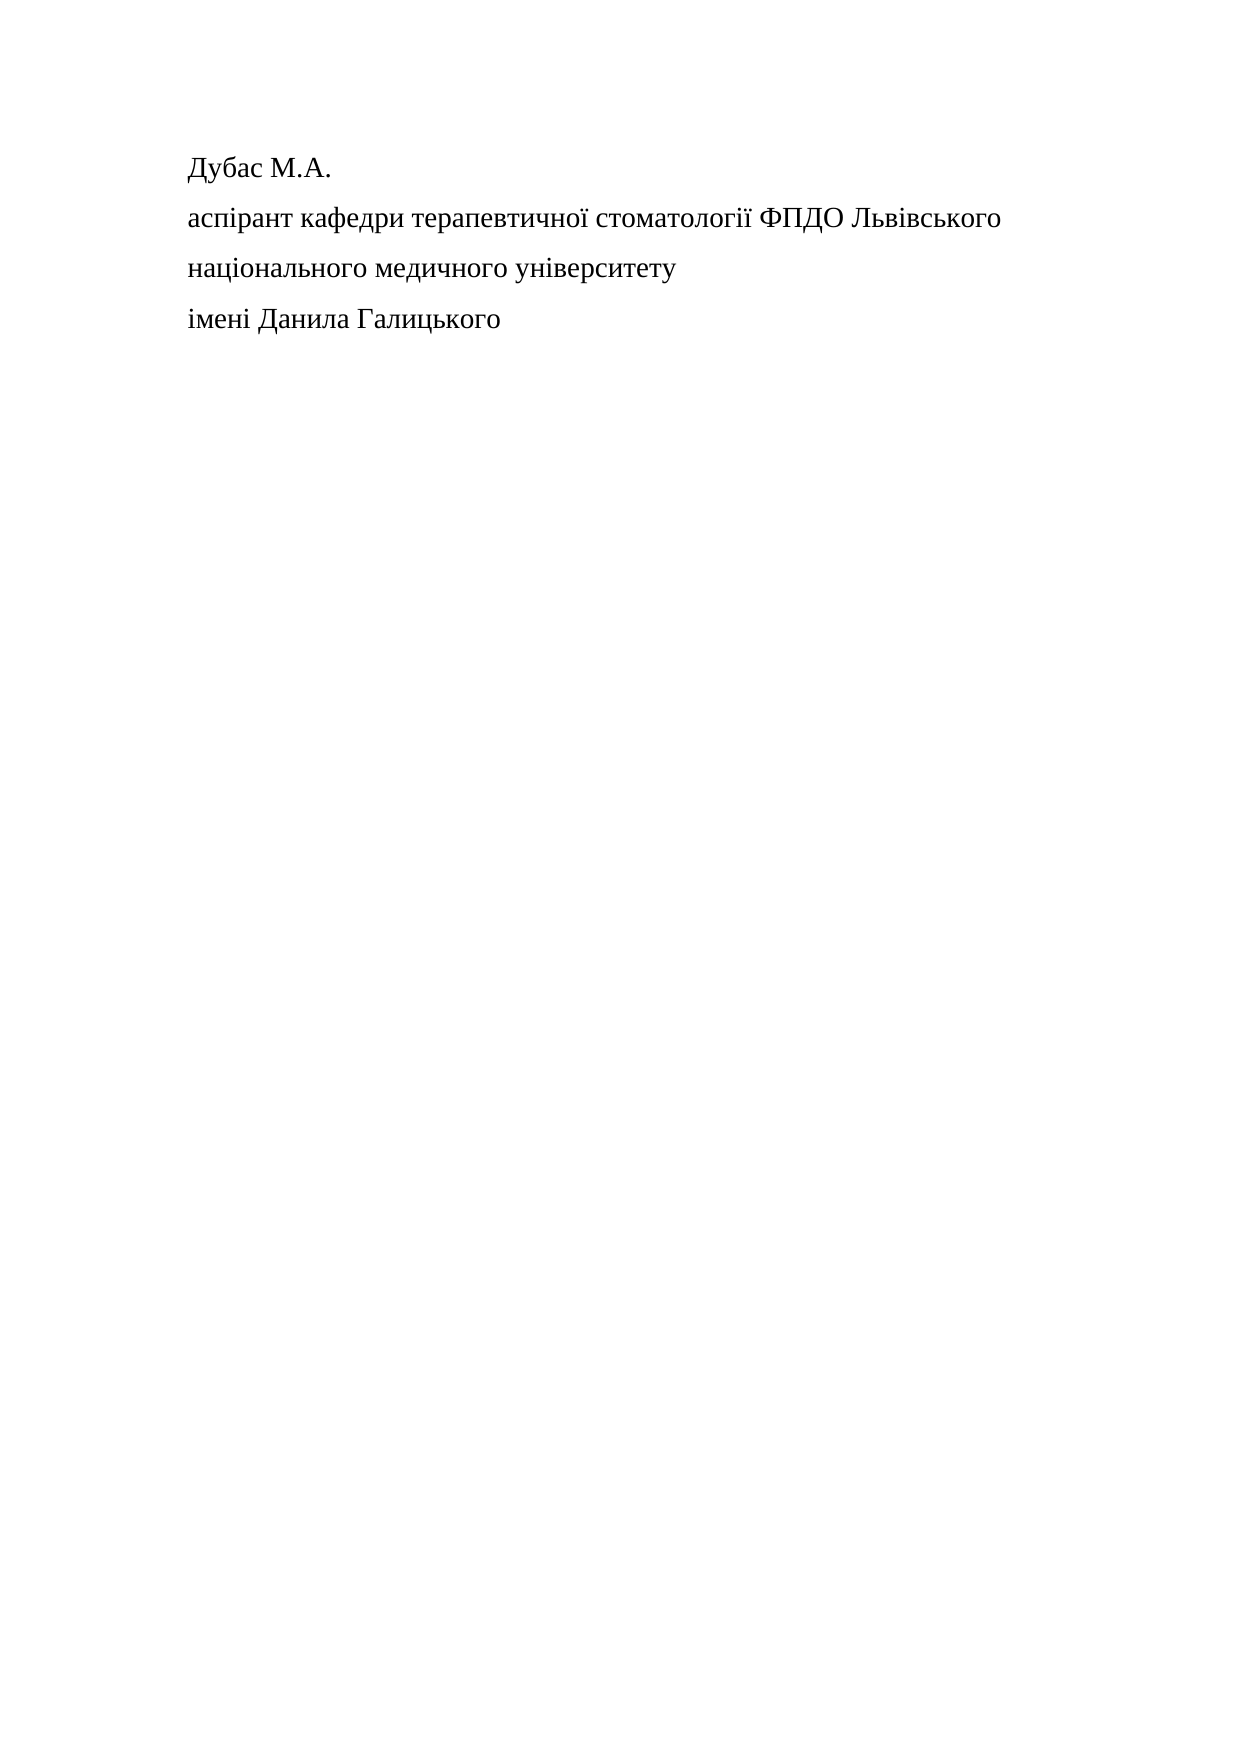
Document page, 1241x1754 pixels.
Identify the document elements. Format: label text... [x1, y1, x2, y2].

text імені Данила Галицького [187, 301, 1053, 334]
text Дубас М.А. [187, 150, 1053, 183]
text аспірант кафедри терапевтичної стоматології ФПДО Львівського національного медичного університету [187, 200, 1053, 284]
